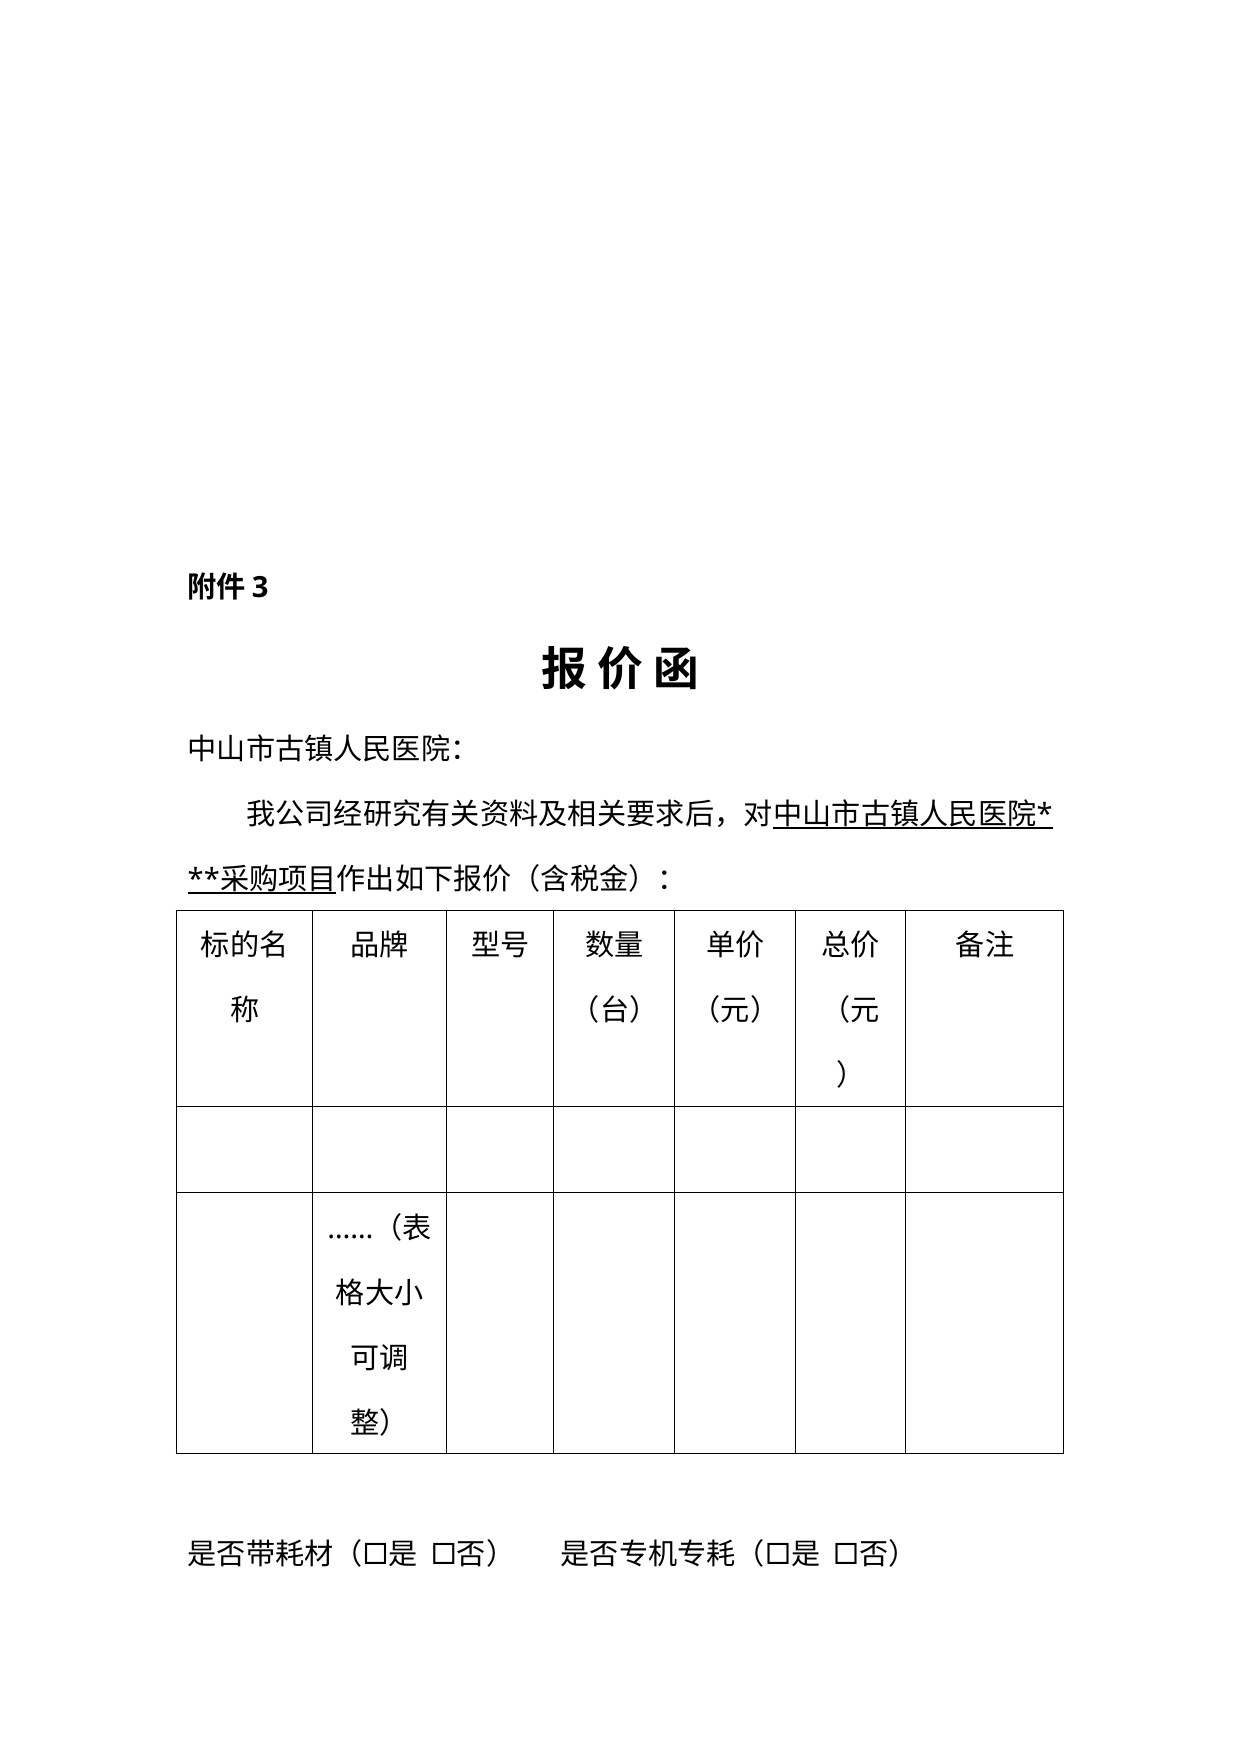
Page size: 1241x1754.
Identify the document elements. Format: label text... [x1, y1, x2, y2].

table_header 数量（台） [554, 911, 674, 1106]
table_cell [447, 1193, 553, 1453]
table_header 单价（元） [675, 911, 795, 1106]
table_header 备注 [906, 911, 1063, 1106]
table_cell [177, 1193, 312, 1453]
table_cell [447, 1107, 553, 1192]
table_cell [906, 1107, 1063, 1192]
text 是否带耗材（是 否） 是否专机专耗（是 否） [187, 1519, 1053, 1584]
table_header 型号 [447, 911, 553, 1106]
table_header 标的名称 [177, 911, 312, 1106]
table_cell [796, 1193, 905, 1453]
text 报 价 函 [187, 617, 1053, 714]
table_cell [675, 1107, 795, 1192]
table_cell [796, 1107, 905, 1192]
table_cell [313, 1107, 446, 1192]
table_cell [554, 1107, 674, 1192]
table_cell [906, 1193, 1063, 1453]
table_cell [554, 1193, 674, 1453]
table_cell [675, 1193, 795, 1453]
table_header 品牌 [313, 911, 446, 1106]
text 附件3 [187, 552, 1053, 617]
text 我公司经研究有关资料及相关要求后，对中山市古镇人民医院***采购项目作出如下报价（含税金）： [187, 779, 1053, 909]
table_cell [177, 1107, 312, 1192]
table_header 总价（元） [796, 911, 905, 1106]
text 中山市古镇人民医院： [187, 714, 1053, 779]
table_cell ……（表格大小可调整） [313, 1193, 446, 1453]
